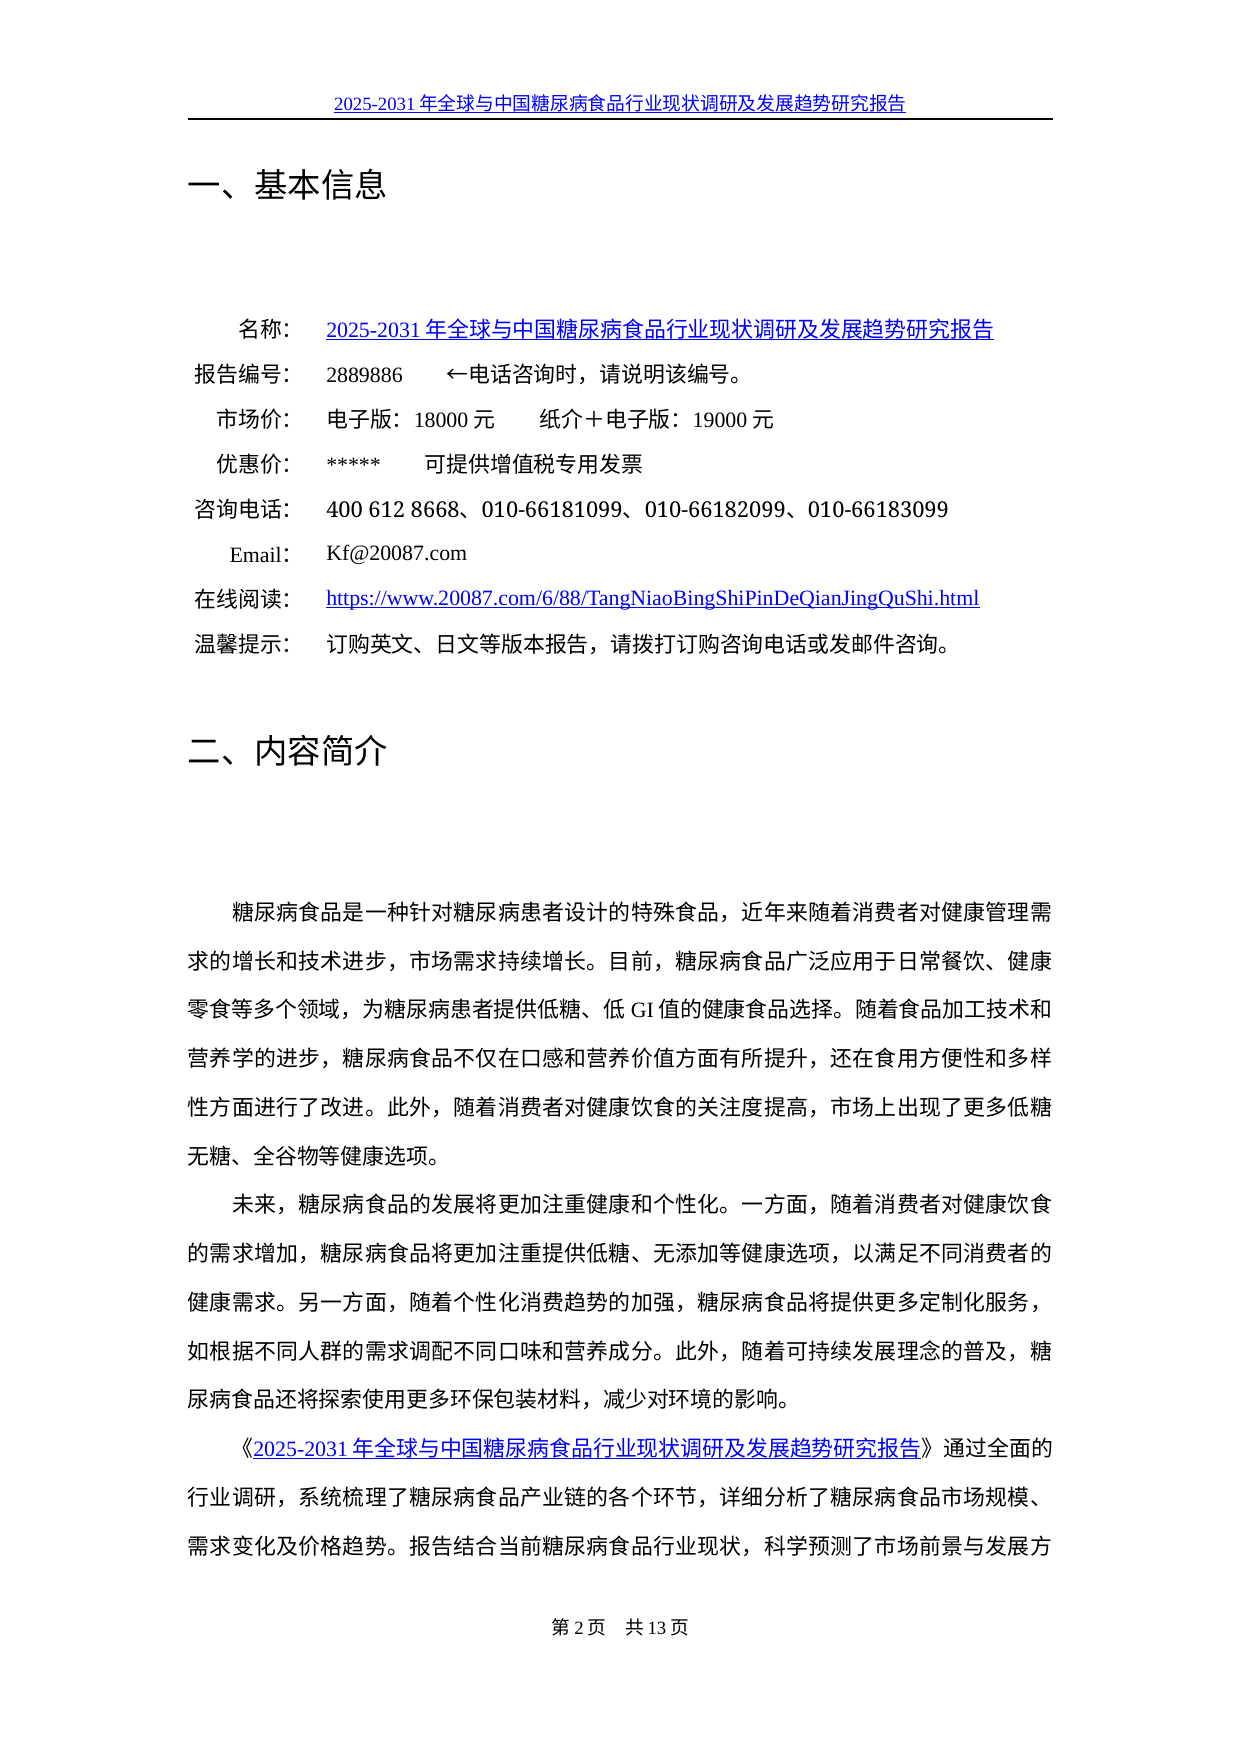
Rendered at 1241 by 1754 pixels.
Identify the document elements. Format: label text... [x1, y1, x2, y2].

table_cell 订购英文、日文等版本报告，请拨打订购咨询电话或发邮件咨询。 [315, 627, 1073, 672]
table_cell 优惠价： [167, 447, 315, 492]
table_cell 市场价： [167, 402, 315, 447]
table_cell 温馨提示： [167, 627, 315, 672]
table_header 2025-2031年全球与中国糖尿病食品行业现状调研及发展趋势研究报告 [315, 312, 1073, 357]
table_cell 报告编号： [167, 357, 315, 402]
table_cell 2889886 ←电话咨询时，请说明该编号。 [315, 357, 1073, 402]
title 二、内容简介 [187, 717, 1053, 782]
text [187, 894, 1053, 1561]
table_cell 电子版：18000 元 纸介＋电子版：19000 元 [315, 402, 1073, 447]
title 一、基本信息 [187, 150, 1053, 215]
table_cell Kf@20087.com [315, 537, 1073, 582]
table_cell 400 612 8668、010-66181099、010-66182099、010-66183099 [315, 492, 1073, 537]
table_cell ***** 可提供增值税专用发票 [315, 447, 1073, 492]
table_cell Email： [167, 537, 315, 582]
table_cell 咨询电话： [167, 492, 315, 537]
table_cell [315, 582, 1073, 627]
table_cell 在线阅读： [167, 582, 315, 627]
table_header 名称： [167, 312, 315, 357]
